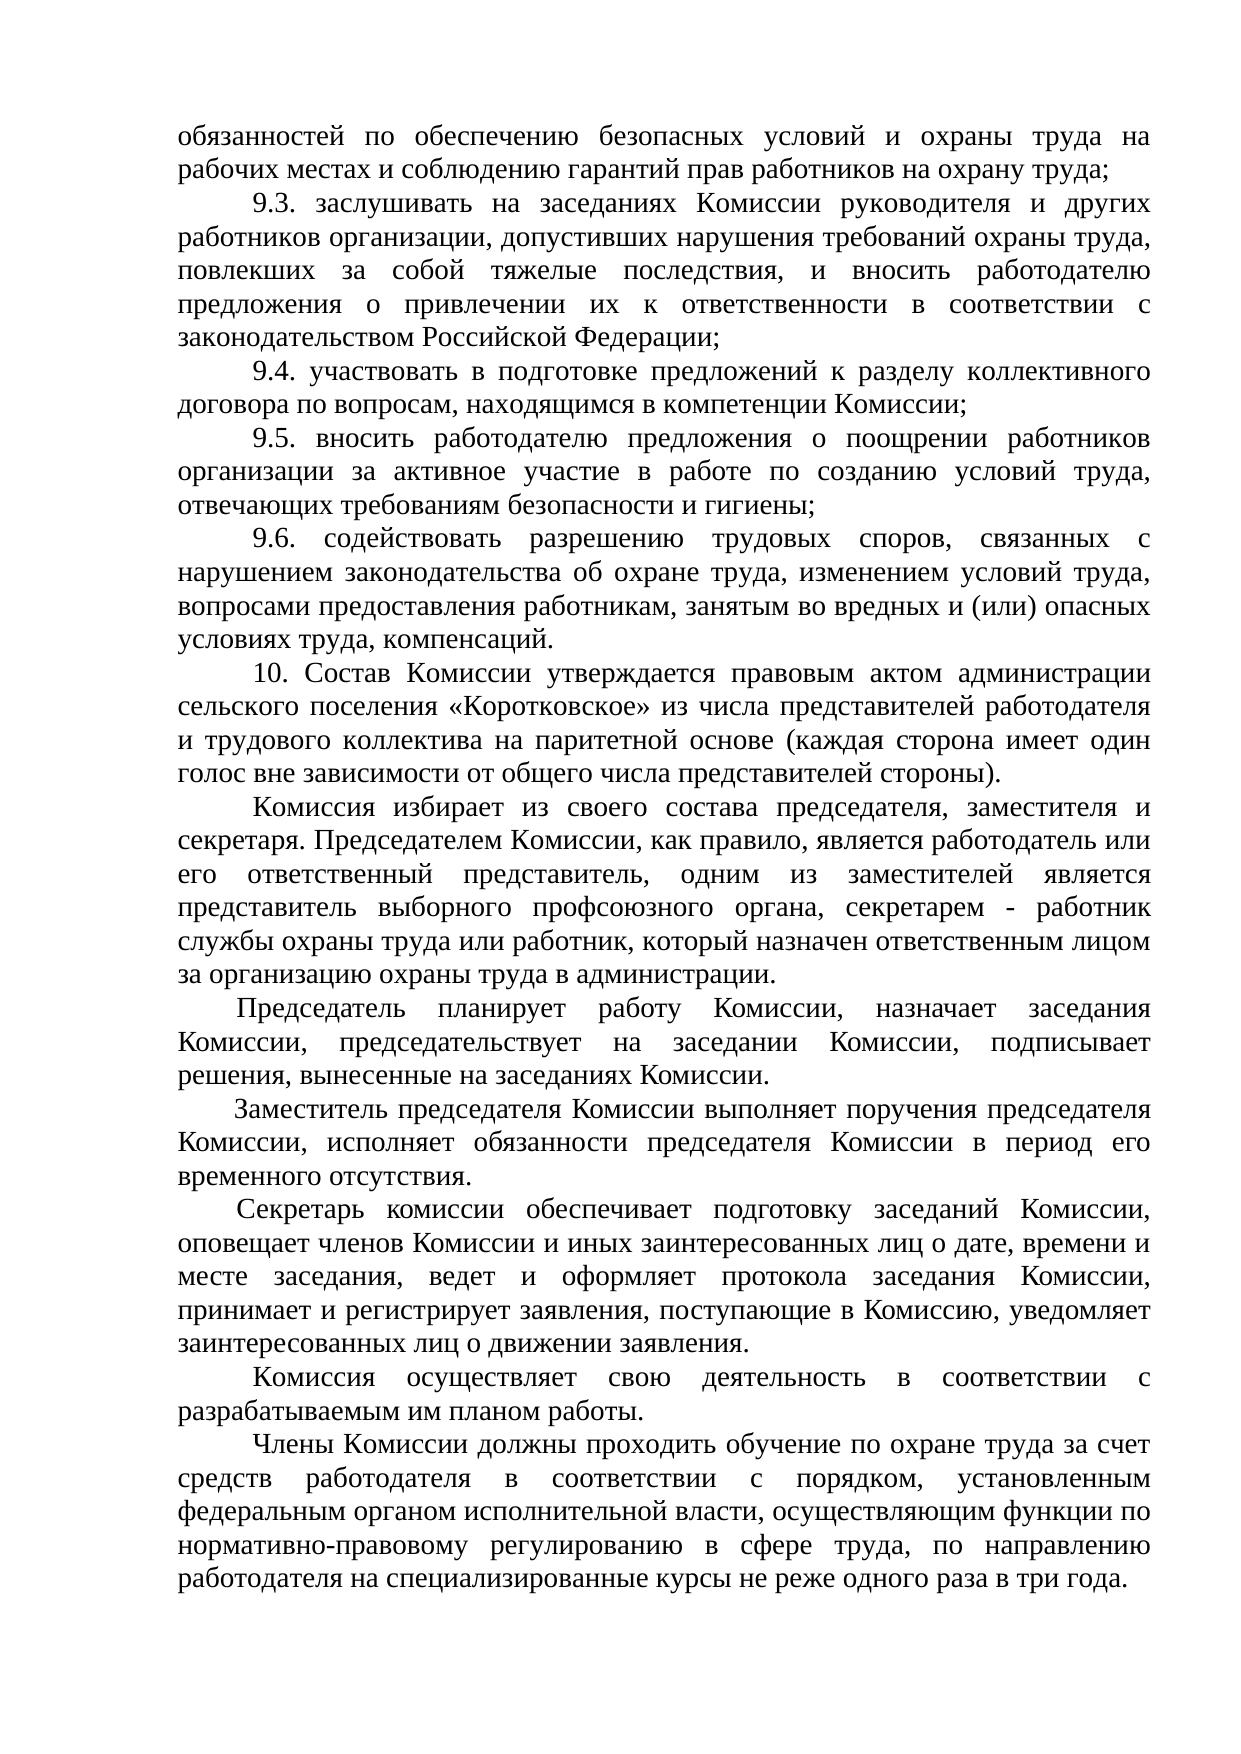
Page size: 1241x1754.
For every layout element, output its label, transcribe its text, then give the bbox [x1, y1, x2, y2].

text 10. Состав Комиссии утверждается правовым актом администрации сельского поселения «Коротковское» из числа представителей работодателя и трудового коллектива на паритетной основе (каждая сторона имеет один голос вне зависимости от общего числа представителей стороны). [177, 655, 1152, 789]
text 9.3. заслушивать на заседаниях Комиссии руководителя и других работников организации, допустивших нарушения требований охраны труда, повлекших за собой тяжелые последствия, и вносить работодателю предложения о привлечении их к ответственности в соответствии с законодательством Российской Федерации; [177, 185, 1152, 353]
text 9.6. содействовать разрешению трудовых споров, связанных с нарушением законодательства об охране труда, изменением условий труда, вопросами предоставления работникам, занятым во вредных и (или) опасных условиях труда, компенсаций. [177, 521, 1152, 655]
text Комиссия осуществляет свою деятельность в соответствии с разрабатываемым им планом работы. [177, 1359, 1152, 1426]
text Председатель планирует работу Комиссии, назначает заседания Комиссии, председательствует на заседании Комиссии, подписывает решения, вынесенные на заседаниях Комиссии. [177, 990, 1152, 1091]
text Члены Комиссии должны проходить обучение по охране труда за счет средств работодателя в соответствии с порядком, установленным федеральным органом исполнительной власти, осуществляющим функции по нормативно-правовому регулированию в сфере труда, по направлению работодателя на специализированные курсы не реже одного раза в три года. [177, 1426, 1152, 1594]
text Секретарь комиссии обеспечивает подготовку заседаний Комиссии, оповещает членов Комиссии и иных заинтересованных лиц о дате, времени и месте заседания, ведет и оформляет протокола заседания Комиссии, принимает и регистрирует заявления, поступающие в Комиссию, уведомляет заинтересованных лиц о движении заявления. [177, 1191, 1152, 1359]
text Заместитель председателя Комиссии выполняет поручения председателя Комиссии, исполняет обязанности председателя Комиссии в период его временного отсутствия. [177, 1091, 1152, 1191]
text 9.5. вносить работодателю предложения о поощрении работников организации за активное участие в работе по созданию условий труда, отвечающих требованиям безопасности и гигиены; [177, 420, 1152, 521]
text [177, 118, 1152, 185]
text 9.4. участвовать в подготовке предложений к разделу коллективного договора по вопросам, находящимся в компетенции Комиссии; [177, 353, 1152, 420]
text Комиссия избирает из своего состава председателя, заместителя и секретаря. Председателем Комиссии, как правило, является работодатель или его ответственный представитель, одним из заместителей является представитель выборного профсоюзного органа, секретарем - работник службы охраны труда или работник, который назначен ответственным лицом за организацию охраны труда в администрации. [177, 789, 1152, 990]
